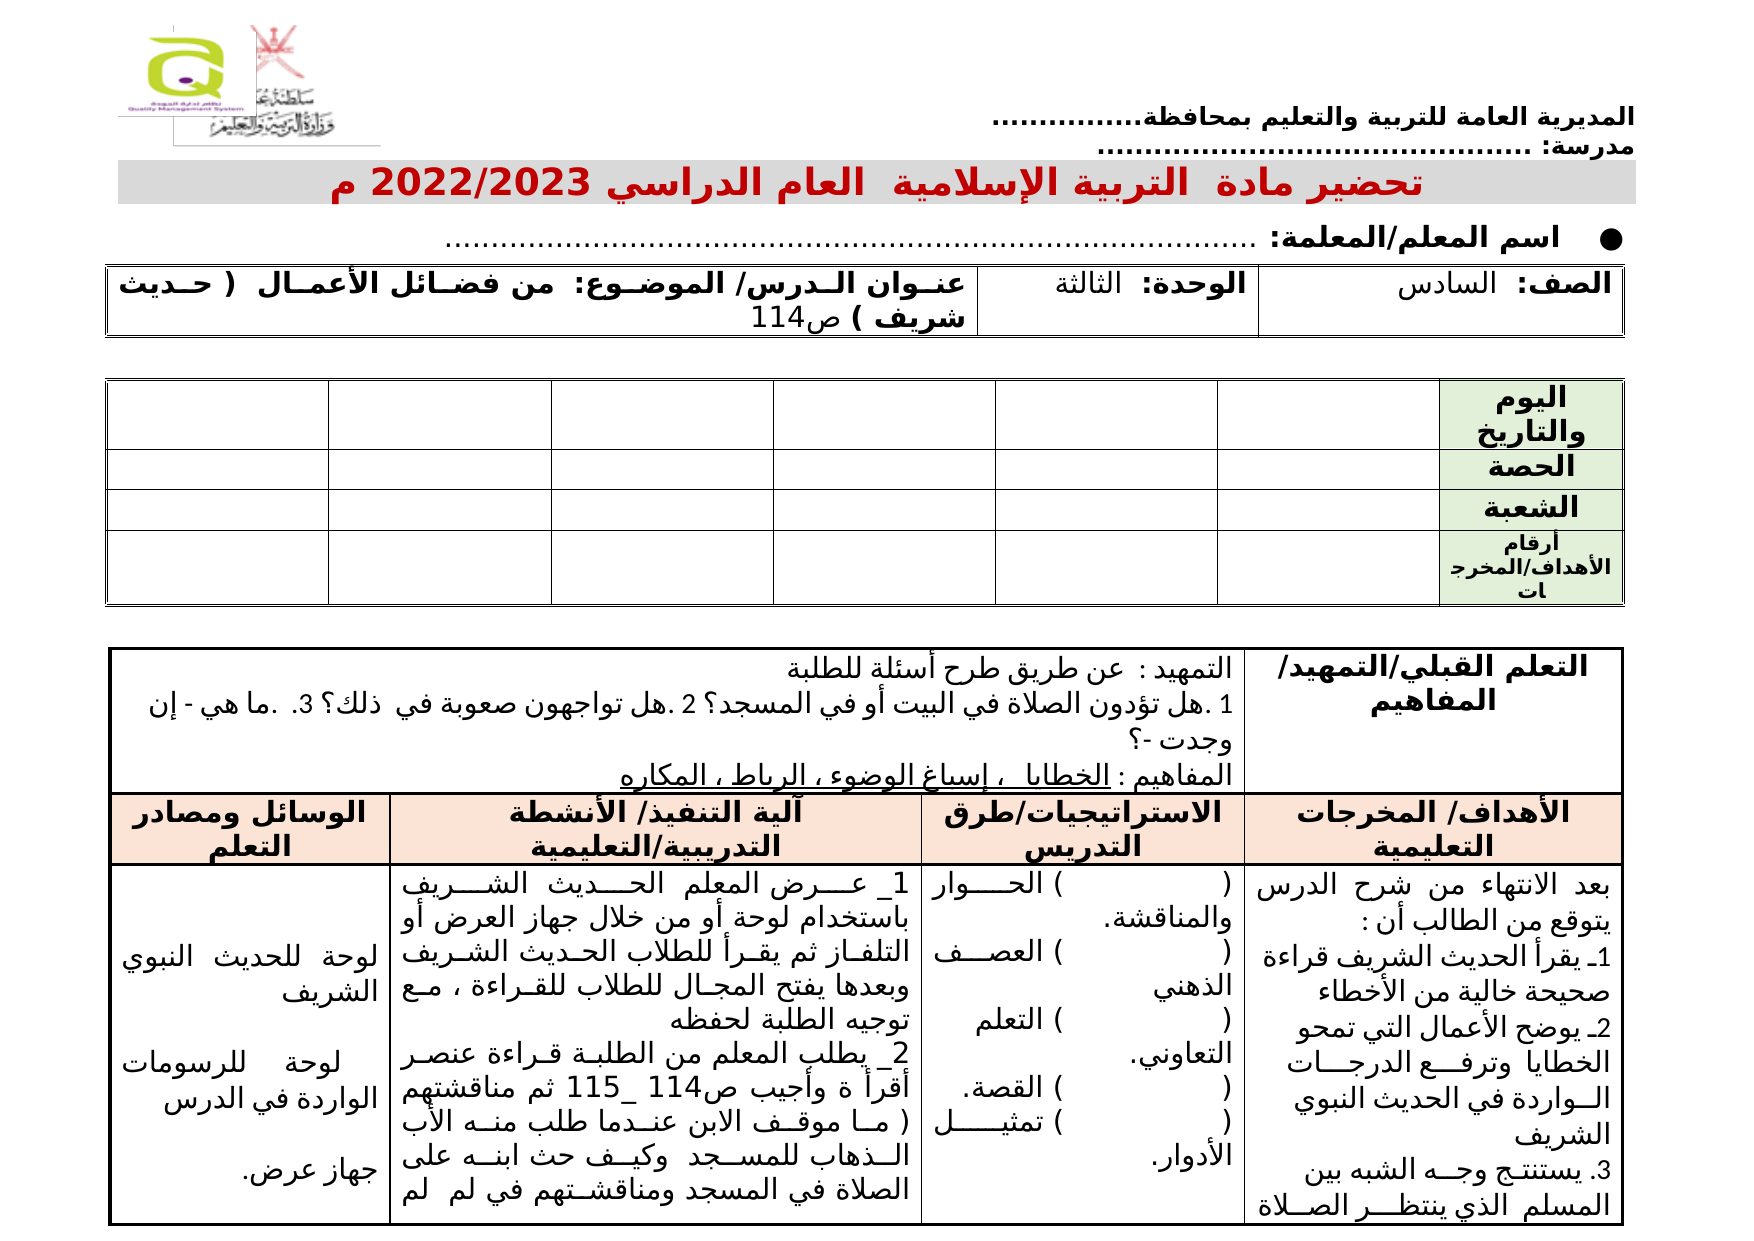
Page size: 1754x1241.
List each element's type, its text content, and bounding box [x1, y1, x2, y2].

table_cell [108, 490, 328, 530]
table_cell [1218, 490, 1439, 530]
table_cell الوسائل ومصادر التعلم [112, 795, 389, 863]
table_header [107, 381, 328, 448]
table_header [996, 381, 1217, 448]
table_cell [108, 450, 328, 489]
table_header الوحدة: الثالثة [978, 267, 1258, 335]
table_cell الأهداف/ المخرجات التعليمية [1245, 795, 1621, 863]
table_header [329, 381, 551, 448]
table_cell [329, 531, 551, 604]
table_cell [774, 490, 995, 530]
text مدرسة: .............................................. [118, 131, 1636, 160]
table_cell [774, 531, 995, 604]
table_header الصف: السادس [1259, 267, 1623, 335]
table_header التمهيد : عن طريق طرح أسئلة للطلبة 1 .هل تؤدون الصلاة في البيت أو في المسجد؟ 2 .هل تواجهون صعوبة في ذلك؟ 3. .ما هي - إن وجدت -؟ المفاهيم : الخطايا ، إسباغ الوضوء ، الرباط ، المكاره [112, 650, 1244, 792]
table_header [552, 381, 773, 448]
table_header [1218, 381, 1439, 448]
table_cell الاستراتيجيات/طرق التدريس [922, 795, 1244, 863]
table_cell آلية التنفيذ/ الأنشطة التدريبية/التعليمية [391, 795, 921, 863]
text تحضير مادة التربية الإسلامية العام الدراسي 2022/2023 م [118, 160, 1636, 204]
table_cell [552, 531, 773, 604]
table_cell [774, 450, 995, 489]
table_cell الشعبة [1440, 490, 1622, 530]
table_header التعلم القبلي/التمهيد/ المفاهيم [1245, 650, 1621, 792]
table_cell أرقام الأهداف/المخرجات [1440, 531, 1623, 604]
table_cell [996, 490, 1217, 530]
table_cell [107, 531, 328, 604]
table_cell الحصة [1440, 450, 1622, 489]
table_cell [329, 490, 551, 530]
table_cell لوحة للحديث النبوي الشريف لوحة للرسومات الواردة في الدرس جهاز عرض. [112, 866, 389, 1223]
list اسم المعلم/المعلمة: ........................................................................................ [118, 204, 1598, 264]
table_cell [996, 450, 1217, 489]
table_cell [996, 531, 1217, 604]
table_cell [1218, 531, 1439, 604]
text المديرية العامة للتربية والتعليم بمحافظة................ [118, 102, 1636, 131]
table_cell [552, 450, 773, 489]
table_cell ( ) الحوار والمناقشة. ( ) العصف الذهني ( ) التعلم التعاوني. ( ) القصة. ( ) تمثيل الأدوار. [922, 866, 1244, 1223]
table_header عنوان الدرس/ الموضوع: من فضائل الأعمال ( حديث شريف ) ص114 [107, 267, 977, 335]
table_header اليوم والتاريخ [1440, 381, 1623, 448]
table_cell [1218, 450, 1439, 489]
table_cell [552, 490, 773, 530]
table_cell [329, 450, 551, 489]
picture [118, 25, 381, 102]
table_header [774, 381, 995, 448]
